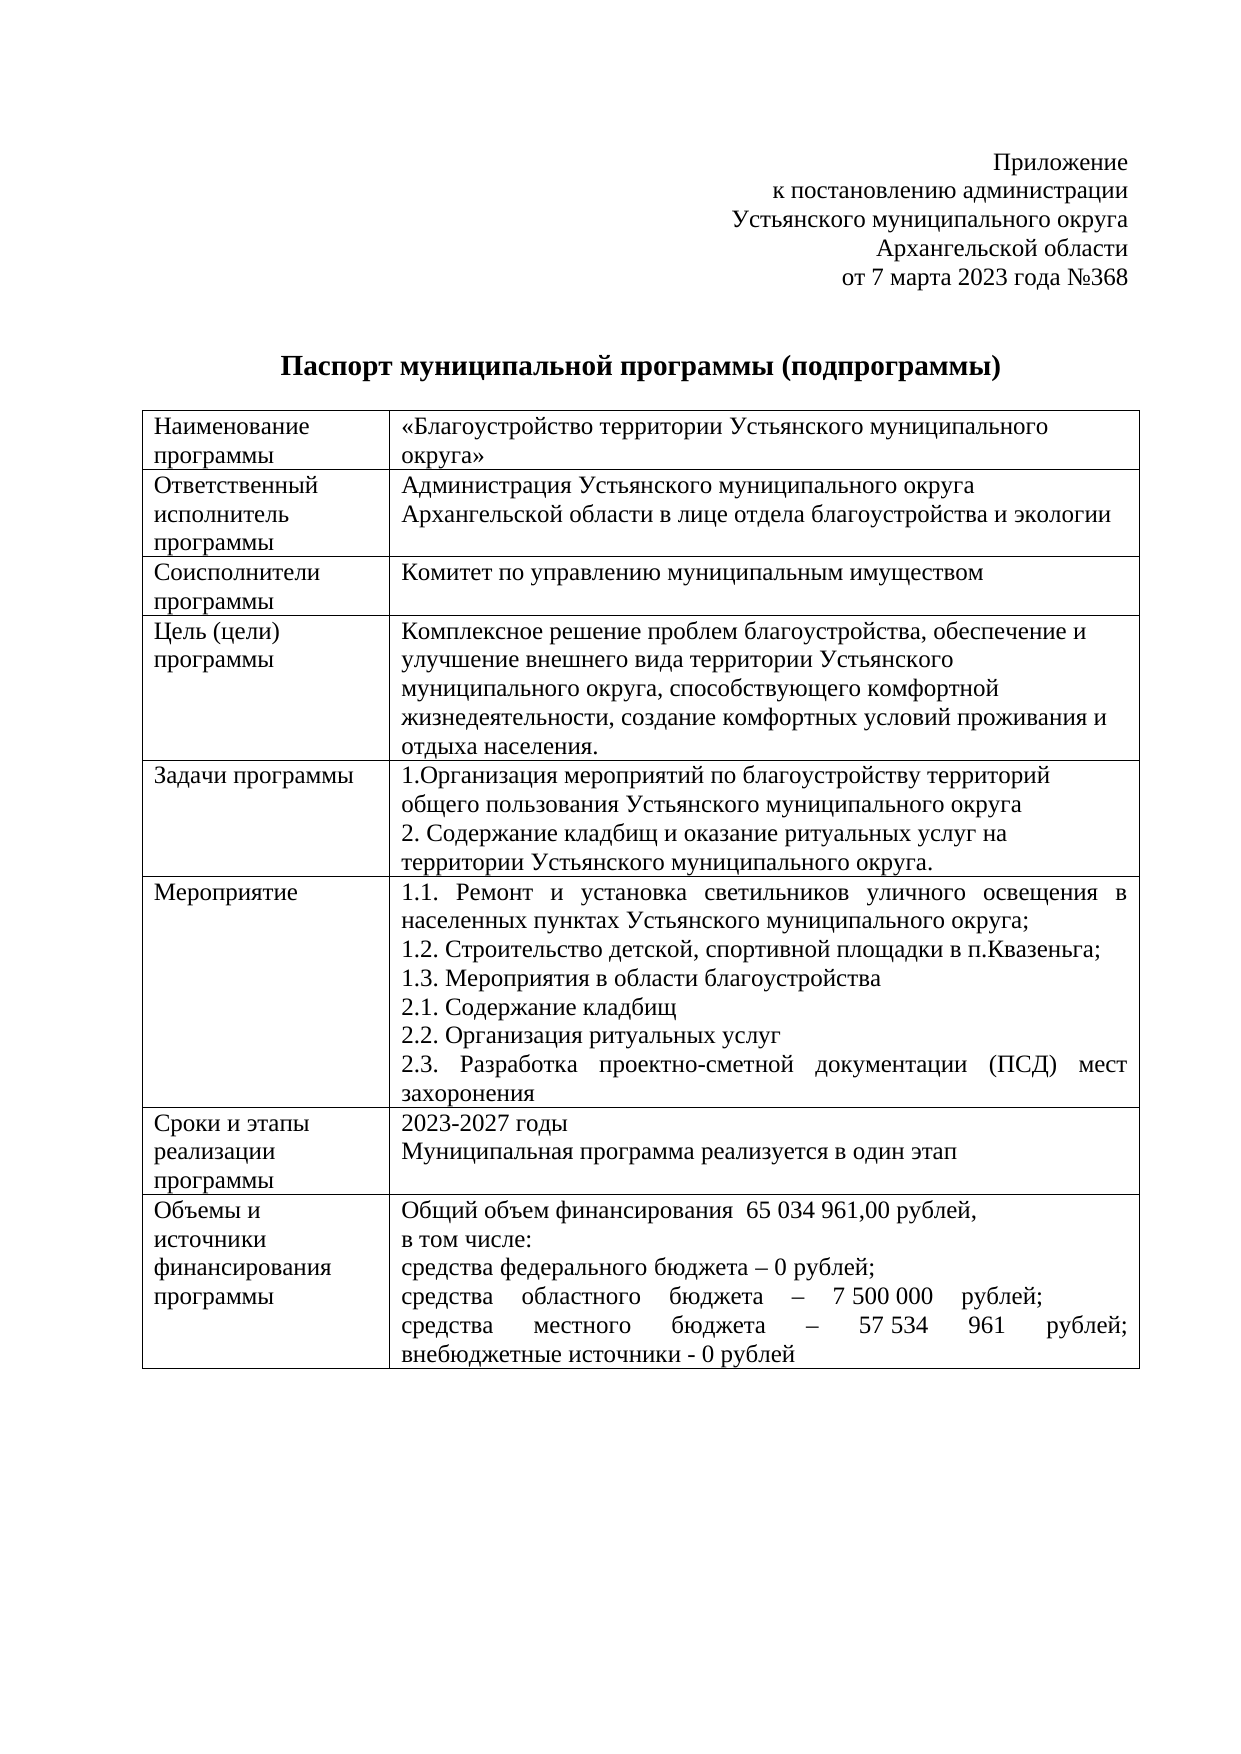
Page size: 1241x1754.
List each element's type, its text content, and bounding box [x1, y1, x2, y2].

table_header «Благоустройство территории Устьянского муниципального округа» [390, 411, 1139, 469]
text к постановлению администрации [153, 176, 1128, 204]
text Паспорт муниципальной программы (подпрограммы) [153, 348, 1128, 382]
text Архангельской области [153, 233, 1128, 262]
table_cell Комитет по управлению муниципальным имуществом [390, 557, 1139, 615]
table_cell 1.1. Ремонт и установка светильников уличного освещения в населенных пунктах Устьянского муниципального округа; 1.2. Строительство детской, спортивной площадки в п.Квазеньга; 1.3. Мероприятия в области благоустройства 2.1. Содержание кладбищ 2.2. Организация ритуальных услуг 2.3. Разработка проектно-сметной документации (ПСД) мест захоронения [390, 877, 1139, 1107]
table_cell Администрация Устьянского муниципального округа Архангельской области в лице отдела благоустройства и экологии [390, 470, 1139, 556]
text от 7 марта 2023 года №368 [153, 262, 1128, 291]
table_cell Цель (цели) программы [143, 616, 389, 759]
table_cell Ответственный исполнитель программы [143, 470, 389, 556]
text Приложение [153, 147, 1128, 176]
table_cell Общий объем финансирования 65 034 961,00 рублей, в том числе: средства федерального бюджета – 0 рублей; средства областного бюджета – 7 500 000 рублей; средства местного бюджета – 57 534 961 рублей; внебюджетные источники - 0 рублей [390, 1195, 1139, 1367]
table_cell Задачи программы [143, 761, 389, 876]
table_cell Комплексное решение проблем благоустройства, обеспечение и улучшение внешнего вида территории Устьянского муниципального округа, способствующего комфортной жизнедеятельности, создание комфортных условий проживания и отдыха населения. [390, 616, 1139, 759]
table_cell 2023-2027 годы Муниципальная программа реализуется в один этап [390, 1108, 1139, 1194]
table_cell 1.Организация мероприятий по благоустройству территорий общего пользования Устьянского муниципального округа 2. Содержание кладбищ и оказание ритуальных услуг на территории Устьянского муниципального округа. [390, 761, 1139, 876]
table_cell Соисполнители программы [143, 557, 389, 615]
table_cell Мероприятие [143, 877, 389, 1107]
table_header Наименование программы [143, 411, 389, 469]
table_cell Сроки и этапы реализации программы [143, 1108, 389, 1194]
text Устьянского муниципального округа [153, 204, 1128, 233]
table_cell Объемы и источники финансирования программы [143, 1195, 389, 1367]
